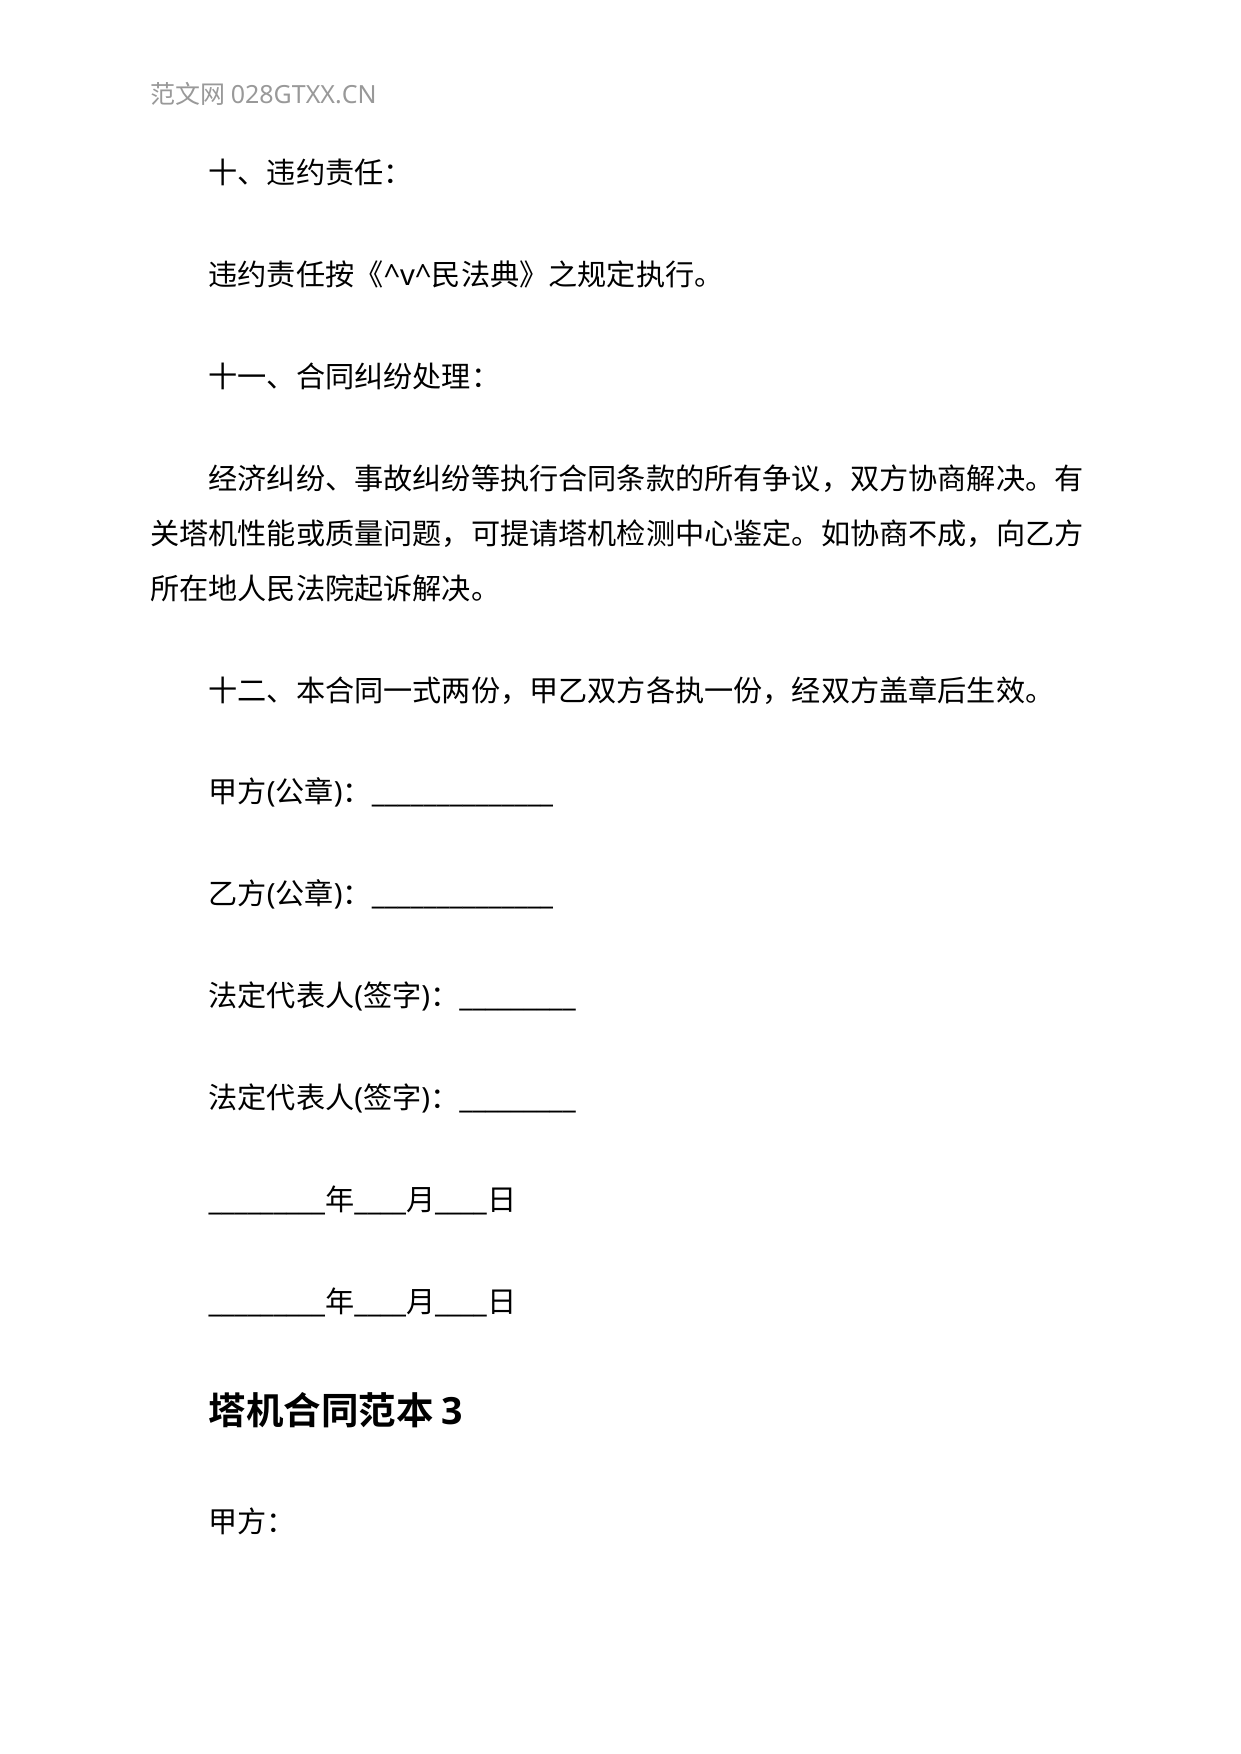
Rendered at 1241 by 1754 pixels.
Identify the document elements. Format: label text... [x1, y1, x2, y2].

text 甲方(公章)：______________ [150, 769, 1090, 811]
text 法定代表人(签字)：_________ [150, 1075, 1090, 1117]
text 十、违约责任： [150, 150, 1090, 192]
text 十二、本合同一式两份，甲乙双方各执一份，经双方盖章后生效。 [150, 667, 1090, 709]
text _________年____月____日 [150, 1279, 1090, 1321]
text _________年____月____日 [150, 1177, 1090, 1219]
text 乙方(公章)：______________ [150, 871, 1090, 913]
text 法定代表人(签字)：_________ [150, 973, 1090, 1015]
text 违约责任按《^v^民法典》之规定执行。 [150, 252, 1090, 294]
text 十一、合同纠纷处理： [150, 354, 1090, 396]
text 塔机合同范本3 [150, 1381, 1090, 1435]
text 经济纠纷、事故纠纷等执行合同条款的所有争议，双方协商解决。有关塔机性能或质量问题，可提请塔机检测中心鉴定。如协商不成，向乙方所在地人民法院起诉解决。 [150, 456, 1090, 608]
text 甲方： [150, 1498, 1090, 1541]
